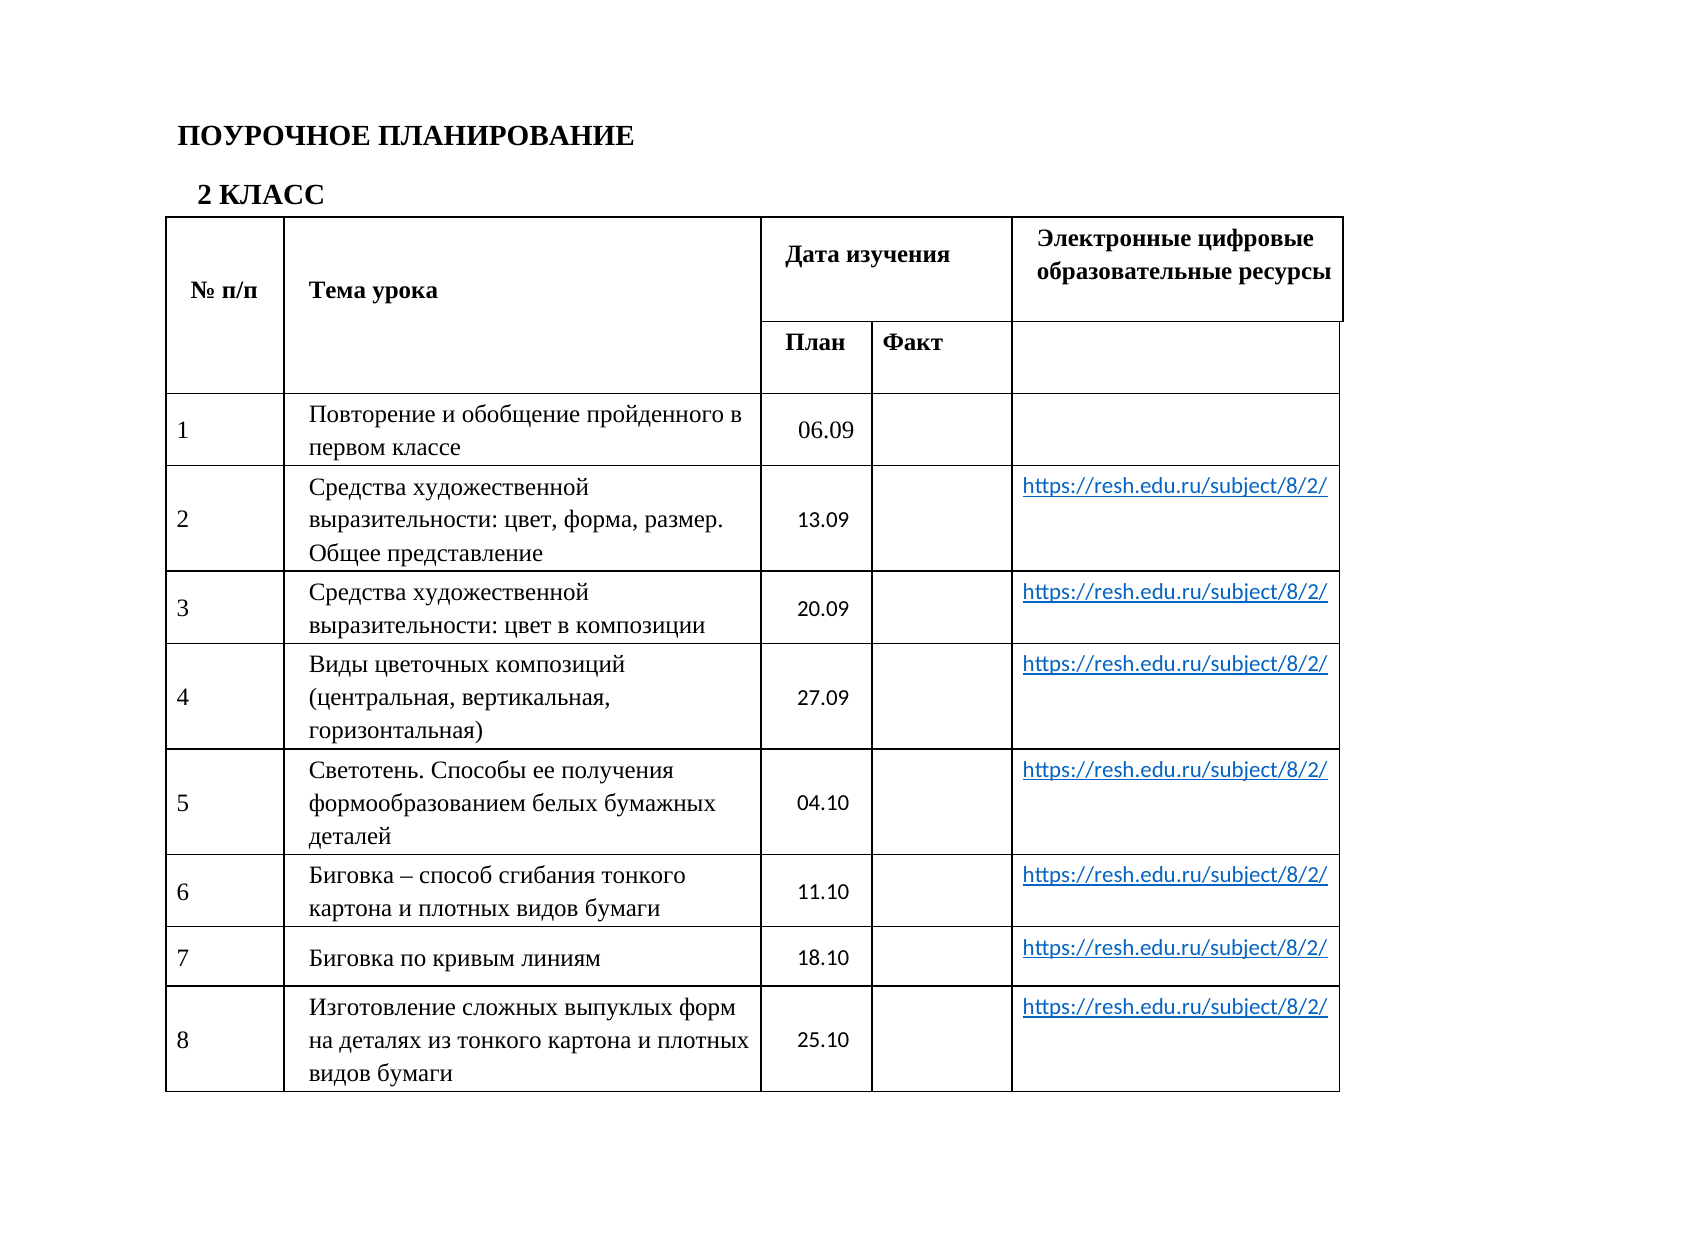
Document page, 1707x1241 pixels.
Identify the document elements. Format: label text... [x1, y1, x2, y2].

table_cell Биговка – способ сгибания тонкого картона и плотных видов бумаги [285, 855, 760, 926]
table_cell [1013, 394, 1339, 465]
table_cell Биговка по кривым линиям [285, 927, 760, 985]
table_cell [873, 750, 1011, 853]
table_cell [1013, 322, 1339, 392]
table_cell Средства художественной выразительности: цвет в композиции [285, 572, 760, 643]
table_cell План [762, 322, 871, 392]
table_cell 13.09 [762, 466, 871, 570]
table_cell https://resh.edu.ru/subject/8/2/ [1013, 572, 1339, 643]
table_header Электронные цифровые образовательные ресурсы [1013, 218, 1342, 321]
table_cell 11.10 [762, 855, 871, 926]
table_cell 25.10 [762, 987, 871, 1091]
table_header Дата изучения [762, 218, 1011, 321]
table_cell https://resh.edu.ru/subject/8/2/ [1013, 750, 1339, 853]
table_cell 5 [167, 750, 283, 853]
table_cell Повторение и обобщение пройденного в первом классе [285, 394, 760, 465]
table_cell https://resh.edu.ru/subject/8/2/ [1013, 466, 1339, 570]
table_cell 7 [167, 927, 283, 985]
table_cell [873, 987, 1011, 1091]
table_cell 04.10 [762, 750, 871, 853]
table_cell [873, 394, 1011, 465]
table_cell [873, 466, 1011, 570]
table_header № п/п [167, 218, 283, 392]
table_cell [1013, 987, 1339, 1091]
table_cell [873, 927, 1011, 985]
table_cell 4 [167, 644, 283, 748]
table_cell Светотень. Способы ее получения формообразованием белых бумажных деталей [285, 750, 760, 853]
table_cell [873, 855, 1011, 926]
table_cell 06.09 [762, 394, 871, 465]
table_cell https://resh.edu.ru/subject/8/2/ [1013, 855, 1339, 926]
table_cell Изготовление сложных выпуклых форм на деталях из тонкого картона и плотных видов бумаги [285, 987, 760, 1091]
table_cell Средства художественной выразительности: цвет, форма, размер. Общее представление [285, 466, 760, 570]
table_cell Факт [873, 322, 1011, 392]
table_cell 27.09 [762, 644, 871, 748]
table_cell 2 [167, 466, 283, 570]
table_cell [873, 572, 1011, 643]
table_header Тема урока [285, 218, 760, 392]
table_cell https://resh.edu.ru/subject/8/2/ [1013, 927, 1339, 985]
table_cell 1 [167, 394, 283, 465]
table_cell Виды цветочных композиций (центральная, вертикальная, горизонтальная) [285, 644, 760, 748]
table_cell 3 [167, 572, 283, 643]
text ПОУРОЧНОЕ ПЛАНИРОВАНИЕ [177, 118, 1618, 152]
text 2 КЛАСС [190, 177, 1618, 211]
table_cell 20.09 [762, 572, 871, 643]
table_cell 6 [167, 855, 283, 926]
table_cell [873, 644, 1011, 748]
table_cell 8 [167, 987, 283, 1091]
table_cell 18.10 [762, 927, 871, 985]
table_cell https://resh.edu.ru/subject/8/2/ [1013, 644, 1339, 748]
